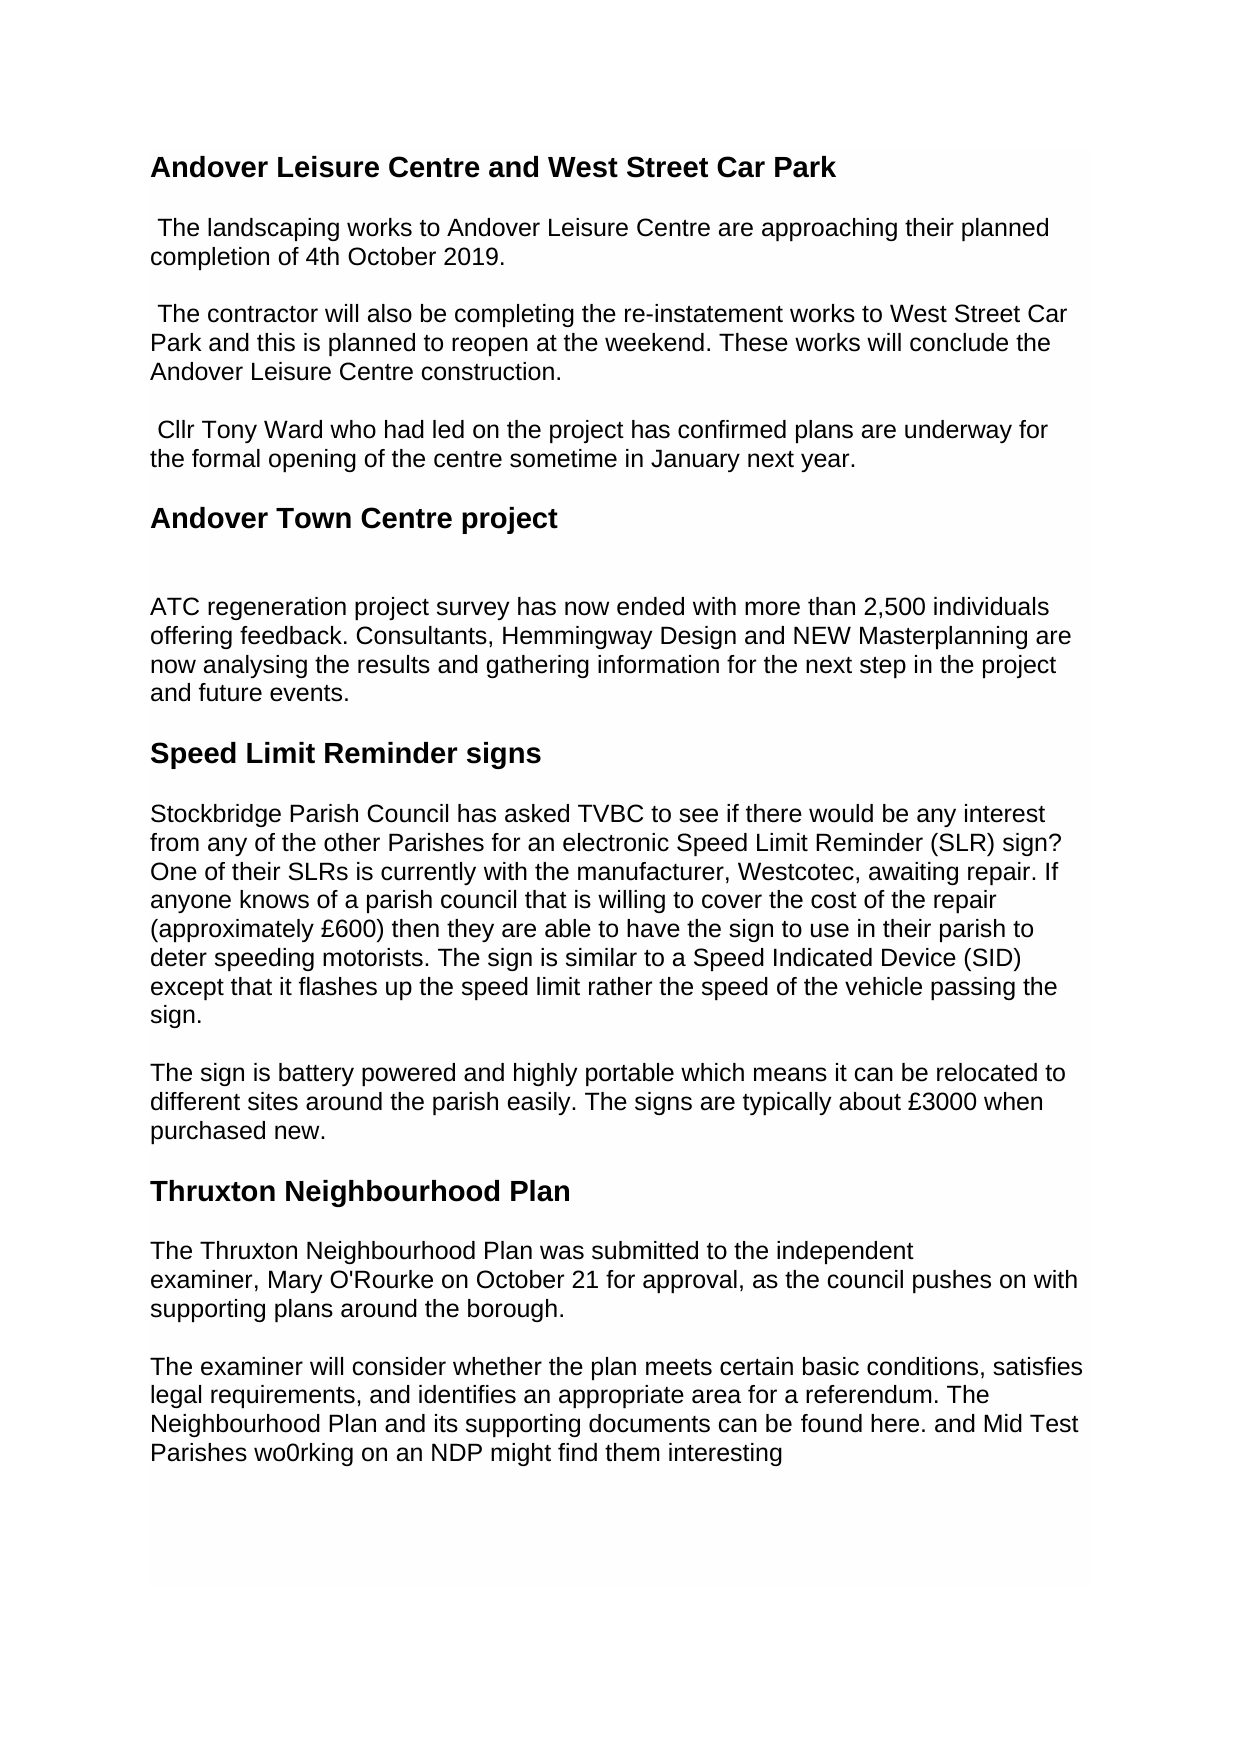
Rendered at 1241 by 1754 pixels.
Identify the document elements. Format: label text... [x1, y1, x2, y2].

text The examiner will consider whether the plan meets certain basic conditions, satisfies legal requirements, and identifies an appropriate area for a referendum. The Neighbourhood Plan and its supporting documents can be found here. and Mid Test Parishes wo0rking on an NDP might find them interesting [150, 1352, 1090, 1467]
text Andover Leisure Centre and West Street Car Park [150, 150, 1090, 183]
text Thruxton Neighbourhood Plan [150, 1174, 1090, 1207]
text The landscaping works to Andover Leisure Centre are approaching their planned completion of 4th October 2019. [150, 213, 1090, 270]
text Cllr Tony Ward who had led on the project has confirmed plans are underway for the formal opening of the centre sometime in January next year. [150, 415, 1090, 472]
text The sign is battery powered and highly portable which means it can be relocated to different sites around the parish easily. The signs are typically about £3000 when purchased new. [150, 1058, 1090, 1144]
text Andover Town Centre project [150, 501, 1090, 563]
text The contractor will also be completing the re-instatement works to West Street Car Park and this is planned to reopen at the weekend. These works will conclude the Andover Leisure Centre construction. [150, 299, 1090, 386]
text Stockbridge Parish Council has asked TVBC to see if there would be any interest from any of the other Parishes for an electronic Speed Limit Reminder (SLR) sign? One of their SLRs is currently with the manufacturer, Westcotec, awaiting repair. If anyone knows of a parish council that is willing to cover the cost of the repair (approximately £600) then they are able to have the sign to use in their parish to deter speeding motorists. The sign is similar to a Speed Indicated Device (SID) except that it flashes up the speed limit rather the speed of the vehicle passing the sign. [150, 799, 1090, 1029]
text Speed Limit Reminder signs [150, 736, 1090, 770]
text The Thruxton Neighbourhood Plan was submitted to the independent examiner, Mary O'Rourke on October 21 for approval, as the council pushes on with supporting plans around the borough. [150, 1236, 1090, 1323]
text ATC regeneration project survey has now ended with more than 2,500 individuals offering feedback. Consultants, Hemmingway Design and NEW Masterplanning are now analysing the results and gathering information for the next step in the project and future events. [150, 592, 1090, 707]
